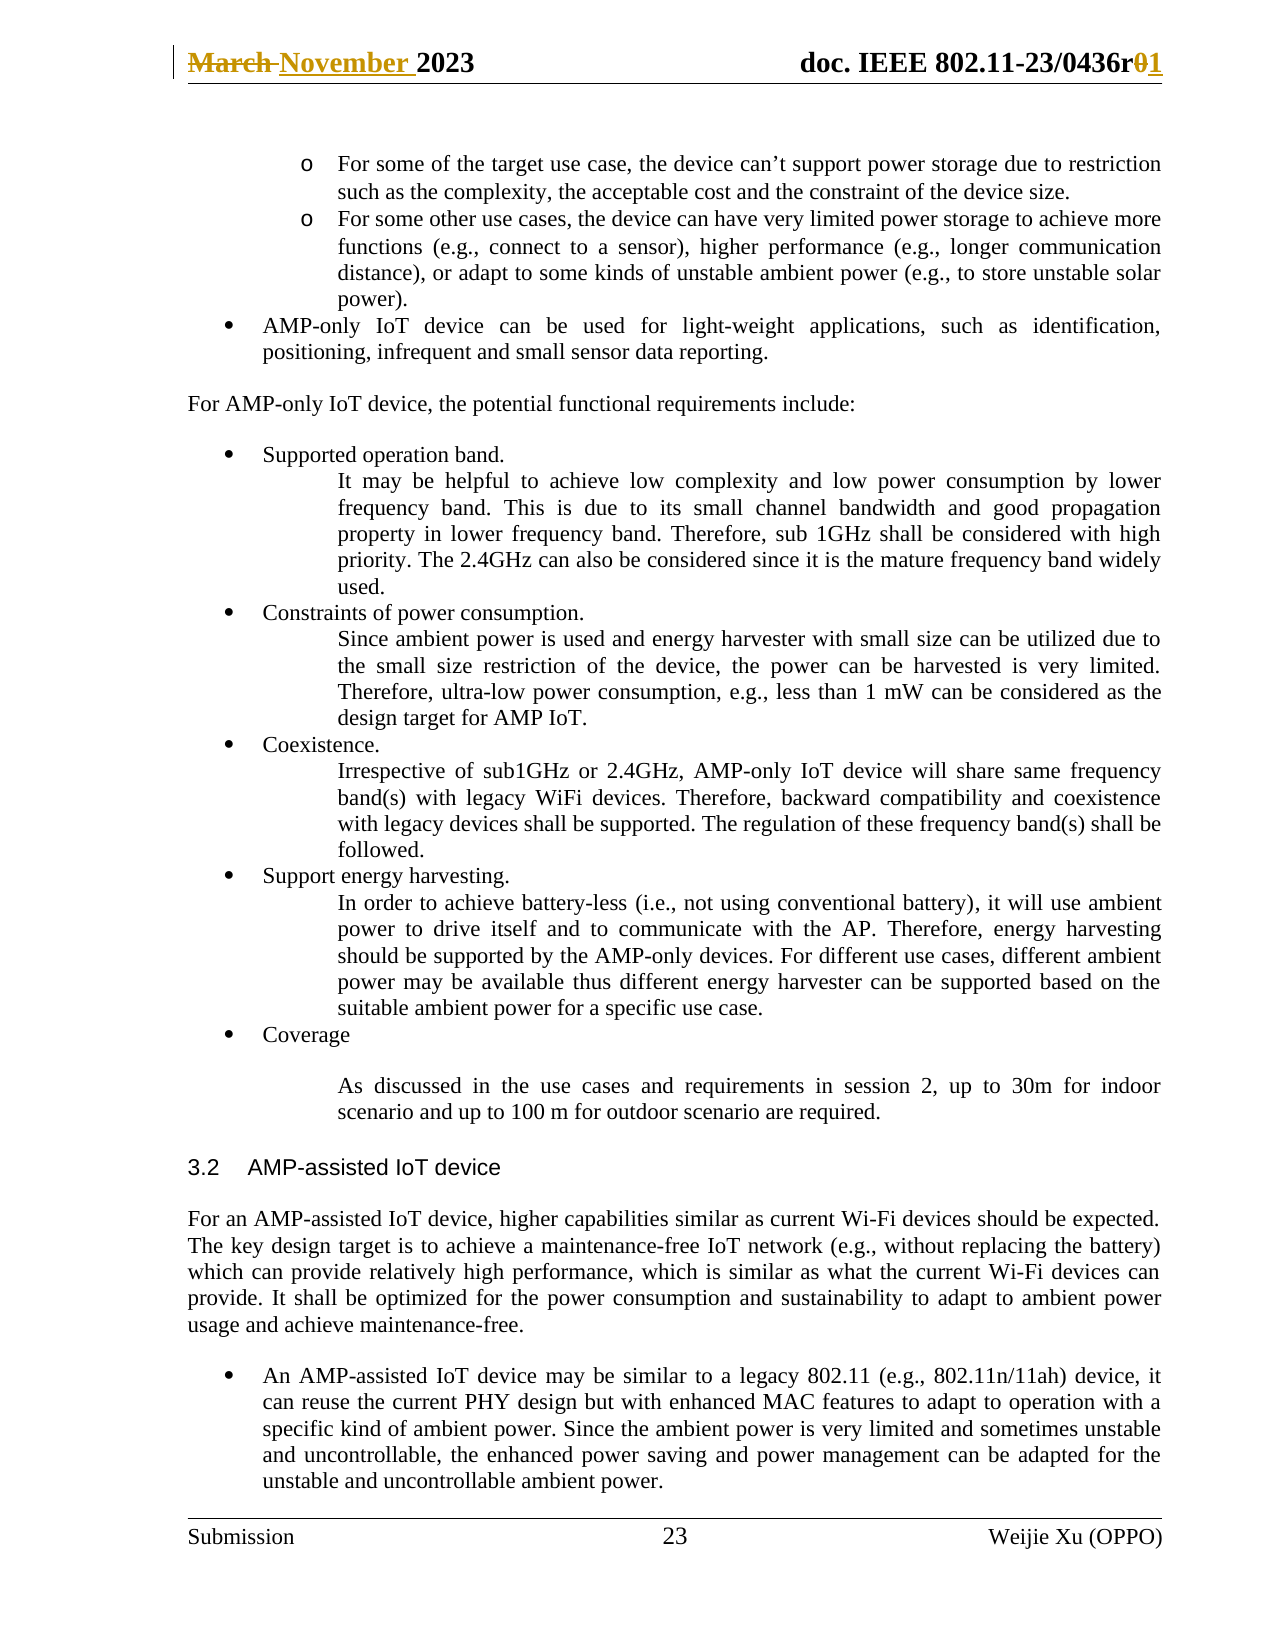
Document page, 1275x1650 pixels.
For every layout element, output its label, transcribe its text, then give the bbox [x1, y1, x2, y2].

list For some other use cases, the device can have very limited power storage to achieve more functions (e.g., connect to a sensor), higher performance (e.g., longer communication distance), or adapt to some kinds of unstable ambient power (e.g., to store unstable solar power). [300, 204, 1162, 312]
list Supported operation band. [225, 441, 1162, 467]
list Since ambient power is used and energy harvester with small size can be utilized due to the small size restriction of the device, the power can be harvested is very limited. Therefore, ultra-low power consumption, e.g., less than 1 mW can be considered as the design target for AMP IoT. [337, 625, 1162, 731]
list It may be helpful to achieve low complexity and low power consumption by lower frequency band. This is due to its small channel bandwidth and good propagation property in lower frequency band. Therefore, sub 1GHz shall be considered with high priority. The 2.4GHz can also be considered since it is the mature frequency band widely used. [337, 467, 1162, 599]
list An AMP-assisted IoT device may be similar to a legacy 802.11 (e.g., 802.11n/11ah) device, it can reuse the current PHY design but with enhanced MAC features to adapt to operation with a specific kind of ambient power. Since the ambient power is very limited and sometimes unstable and uncontrollable, the enhanced power saving and power management can be adapted for the unstable and uncontrollable ambient power. [225, 1362, 1162, 1494]
list Support energy harvesting. [225, 863, 1162, 889]
list Coverage [225, 1021, 1162, 1047]
text For AMP-only IoT device, the potential functional requirements include: [187, 389, 1162, 416]
list Coexistence. [225, 731, 1162, 757]
text For an AMP-assisted IoT device, higher capabilities similar as current Wi-Fi devices should be expected. The key design target is to achieve a maintenance-free IoT network (e.g., without replacing the battery) which can provide relatively high performance, which is similar as what the current Wi-Fi devices can provide. It shall be optimized for the power consumption and sustainability to adapt to ambient power usage and achieve maintenance-free. [187, 1205, 1162, 1337]
list For some of the target use case, the device can’t support power storage due to restriction such as the complexity, the acceptable cost and the constraint of the device size. [300, 150, 1162, 204]
text As discussed in the use cases and requirements in session 2, up to 30m for indoor scenario and up to 100 m for outdoor scenario are required. [337, 1072, 1162, 1125]
list Irrespective of sub1GHz or 2.4GHz, AMP-only IoT device will share same frequency band(s) with legacy WiFi devices. Therefore, backward compatibility and coexistence with legacy devices shall be supported. The regulation of these frequency band(s) shall be followed. [337, 757, 1162, 863]
subtitle AMP-assisted IoT device [187, 1154, 1162, 1180]
list AMP-only IoT device can be used for light-weight applications, such as identification, positioning, infrequent and small sensor data reporting. [225, 312, 1162, 364]
list Constraints of power consumption. [225, 599, 1162, 625]
list In order to achieve battery-less (i.e., not using conventional battery), it will use ambient power to drive itself and to communicate with the AP. Therefore, energy harvesting should be supported by the AMP-only devices. For different use cases, different ambient power may be available thus different energy harvester can be supported based on the suitable ambient power for a specific use case. [337, 889, 1162, 1021]
